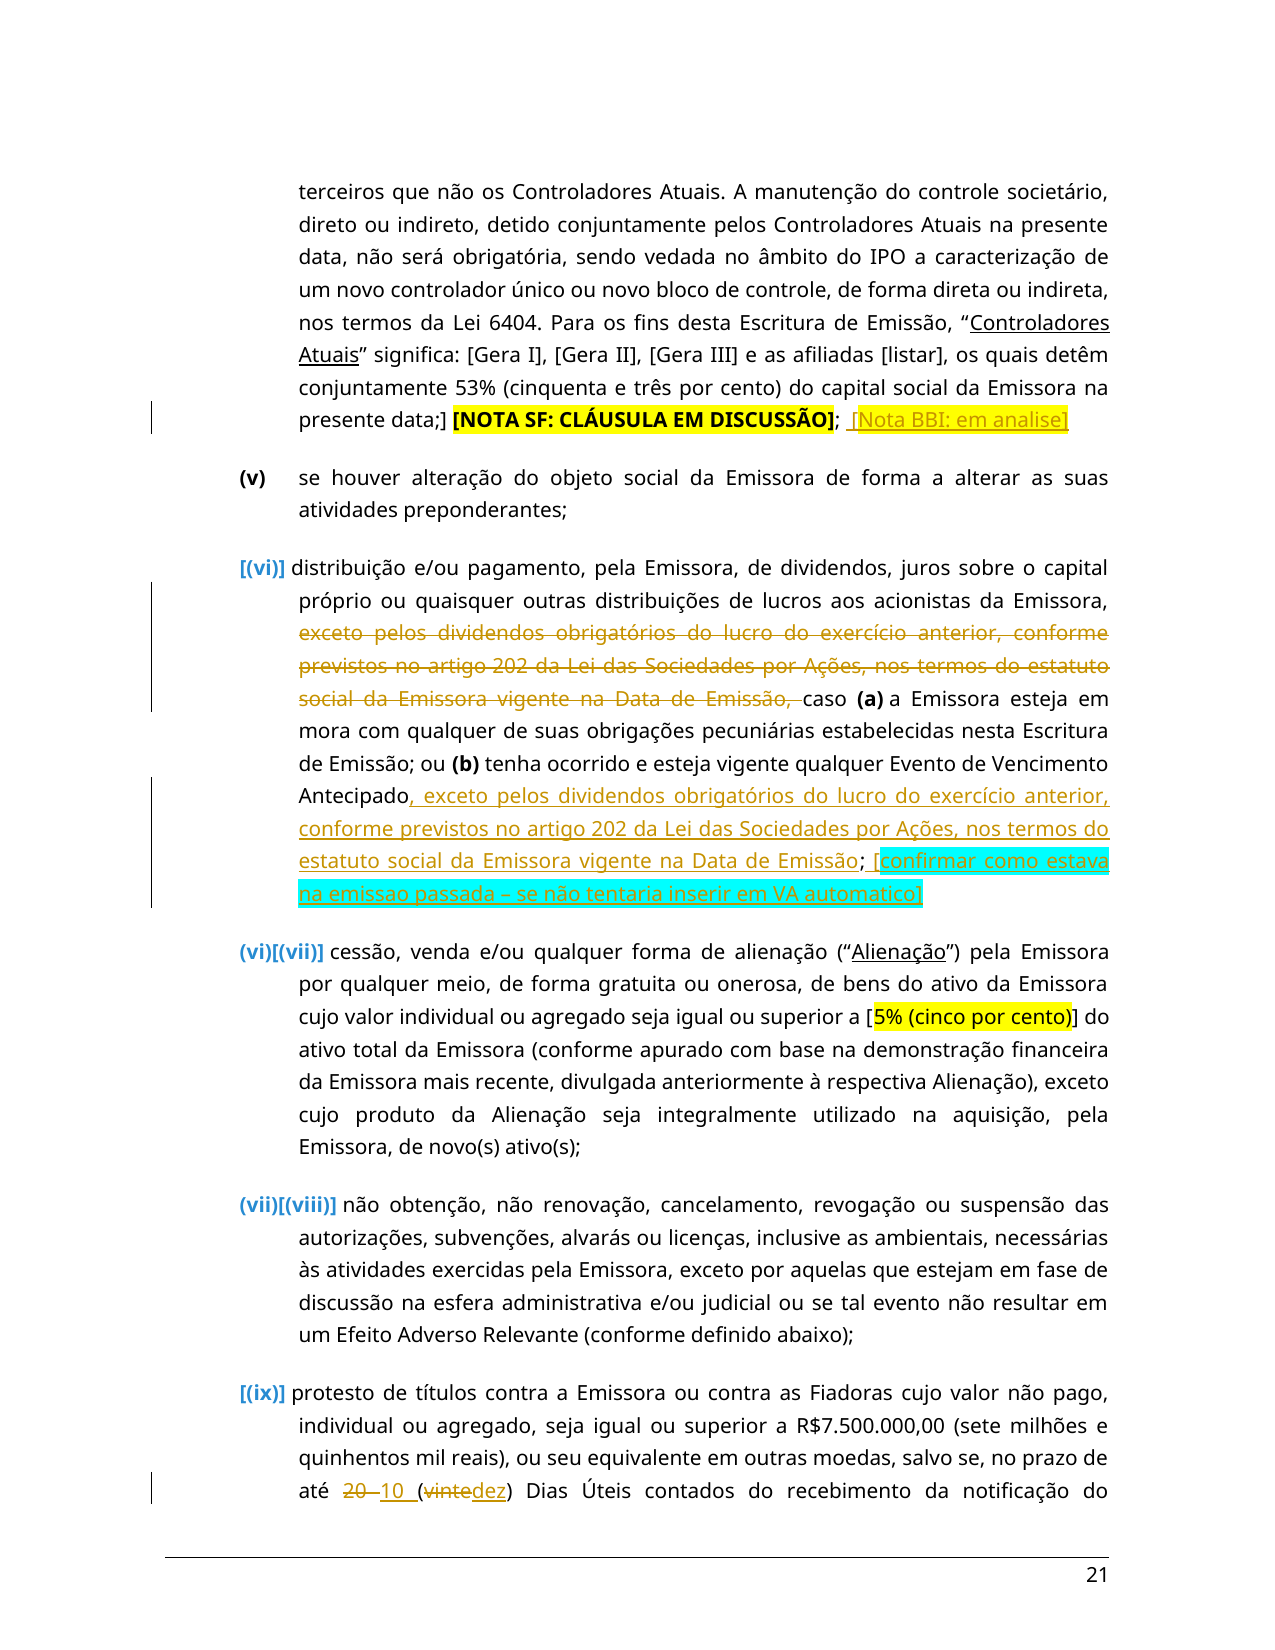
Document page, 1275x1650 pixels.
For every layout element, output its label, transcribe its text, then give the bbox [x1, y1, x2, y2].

list distribuição e/ou pagamento, pela Emissora, de dividendos, juros sobre o capital próprio ou quaisquer outras distribuições de lucros aos acionistas da Emissora, caso (a) a Emissora esteja em mora com qualquer de suas obrigações pecuniárias estabelecidas nesta Escritura de Emissão; ou (b) tenha ocorrido e esteja vigente qualquer Evento de Vencimento Antecipado; [239, 553, 1109, 908]
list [239, 1378, 1109, 1504]
list se houver alteração do objeto social da Emissora de forma a alterar as suas atividades preponderantes; [239, 463, 1109, 524]
list cessão, venda e/ou qualquer forma de alienação (“Alienação”) pela Emissora por qualquer meio, de forma gratuita ou onerosa, de bens do ativo da Emissora cujo valor individual ou agregado seja igual ou superior a [5% (cinco por cento)] do ativo total da Emissora (conforme apurado com base na demonstração financeira da Emissora mais recente, divulgada anteriormente à respectiva Alienação), exceto cujo produto da Alienação seja integralmente utilizado na aquisição, pela Emissora, de novo(s) ativo(s); [239, 937, 1109, 1161]
list não obtenção, não renovação, cancelamento, revogação ou suspensão das autorizações, subvenções, alvarás ou licenças, inclusive as ambientais, necessárias às atividades exercidas pela Emissora, exceto por aquelas que estejam em fase de discussão na esfera administrativa e/ou judicial ou se tal evento não resultar em um Efeito Adverso Relevante (conforme definido abaixo); [239, 1190, 1109, 1349]
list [239, 177, 1109, 434]
